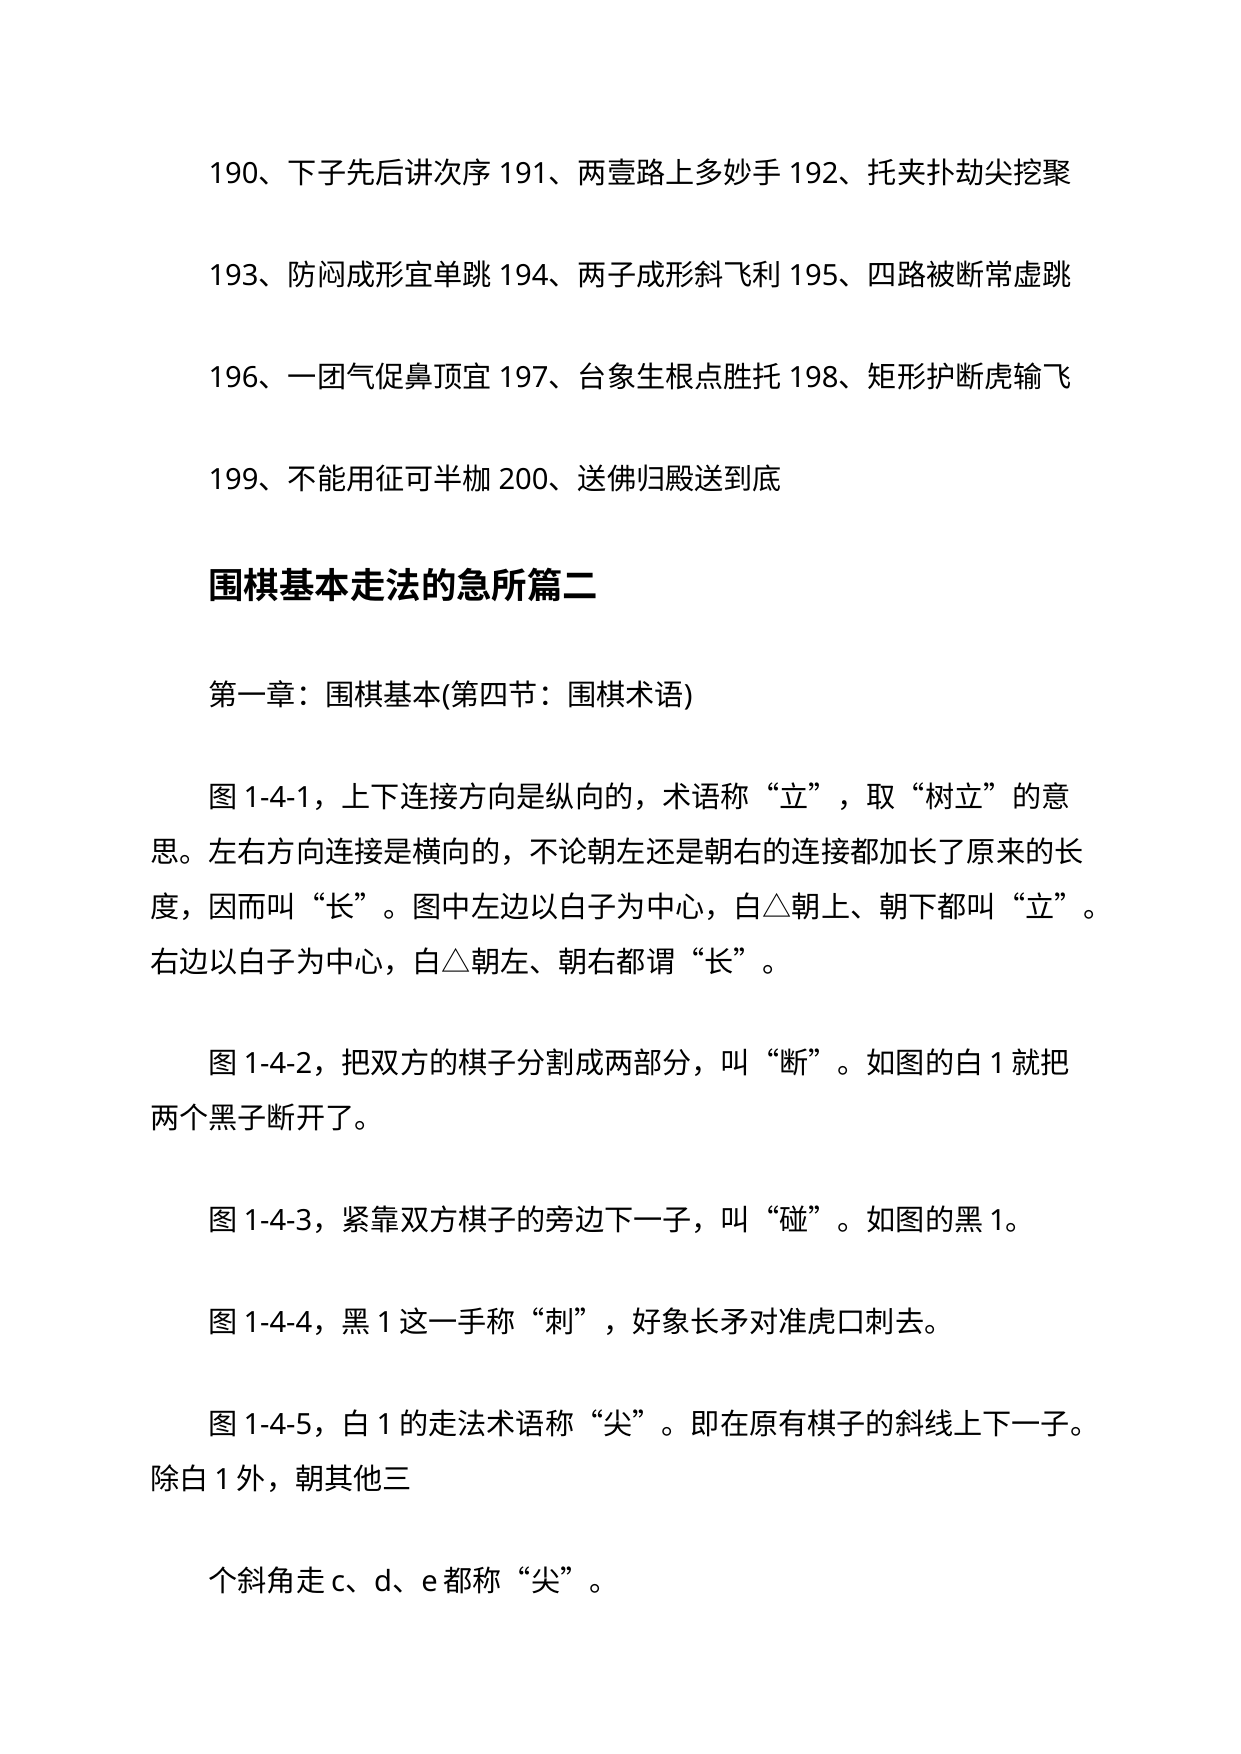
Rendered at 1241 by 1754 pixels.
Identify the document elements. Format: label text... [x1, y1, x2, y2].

text 190、下子先后讲次序 191、两壹路上多妙手 192、托夹扑劫尖挖聚 [150, 150, 1090, 192]
text 围棋基本走法的急所篇二 [150, 558, 1090, 609]
text 图1-4-3，紧靠双方棋子的旁边下一子，叫“碰”。如图的黑1。 [150, 1197, 1090, 1239]
text 196、一团气促鼻顶宜 197、台象生根点胜托 198、矩形护断虎输飞 [150, 354, 1090, 396]
text 图1-4-4，黑1这一手称“刺”，好象长矛对准虎口刺去。 [150, 1299, 1090, 1341]
text 199、不能用征可半枷 200、送佛归殿送到底 [150, 456, 1090, 498]
text 图1-4-1，上下连接方向是纵向的，术语称“立”，取“树立”的意思。左右方向连接是横向的，不论朝左还是朝右的连接都加长了原来的长度，因而叫“长”。图中左边以白子为中心，白△朝上、朝下都叫“立”。右边以白子为中心，白△朝左、朝右都谓“长”。 [150, 773, 1090, 980]
text 图1-4-5，白1的走法术语称“尖”。即在原有棋子的斜线上下一子。除白1外，朝其他三 [150, 1401, 1090, 1498]
text 第一章：围棋基本(第四节：围棋术语) [150, 671, 1090, 714]
text 193、防闷成形宜单跳 194、两子成形斜飞利 195、四路被断常虚跳 [150, 252, 1090, 294]
text 个斜角走c、d、e都称“尖”。 [150, 1558, 1090, 1600]
text 图1-4-2，把双方的棋子分割成两部分，叫“断”。如图的白1就把两个黑子断开了。 [150, 1040, 1090, 1137]
